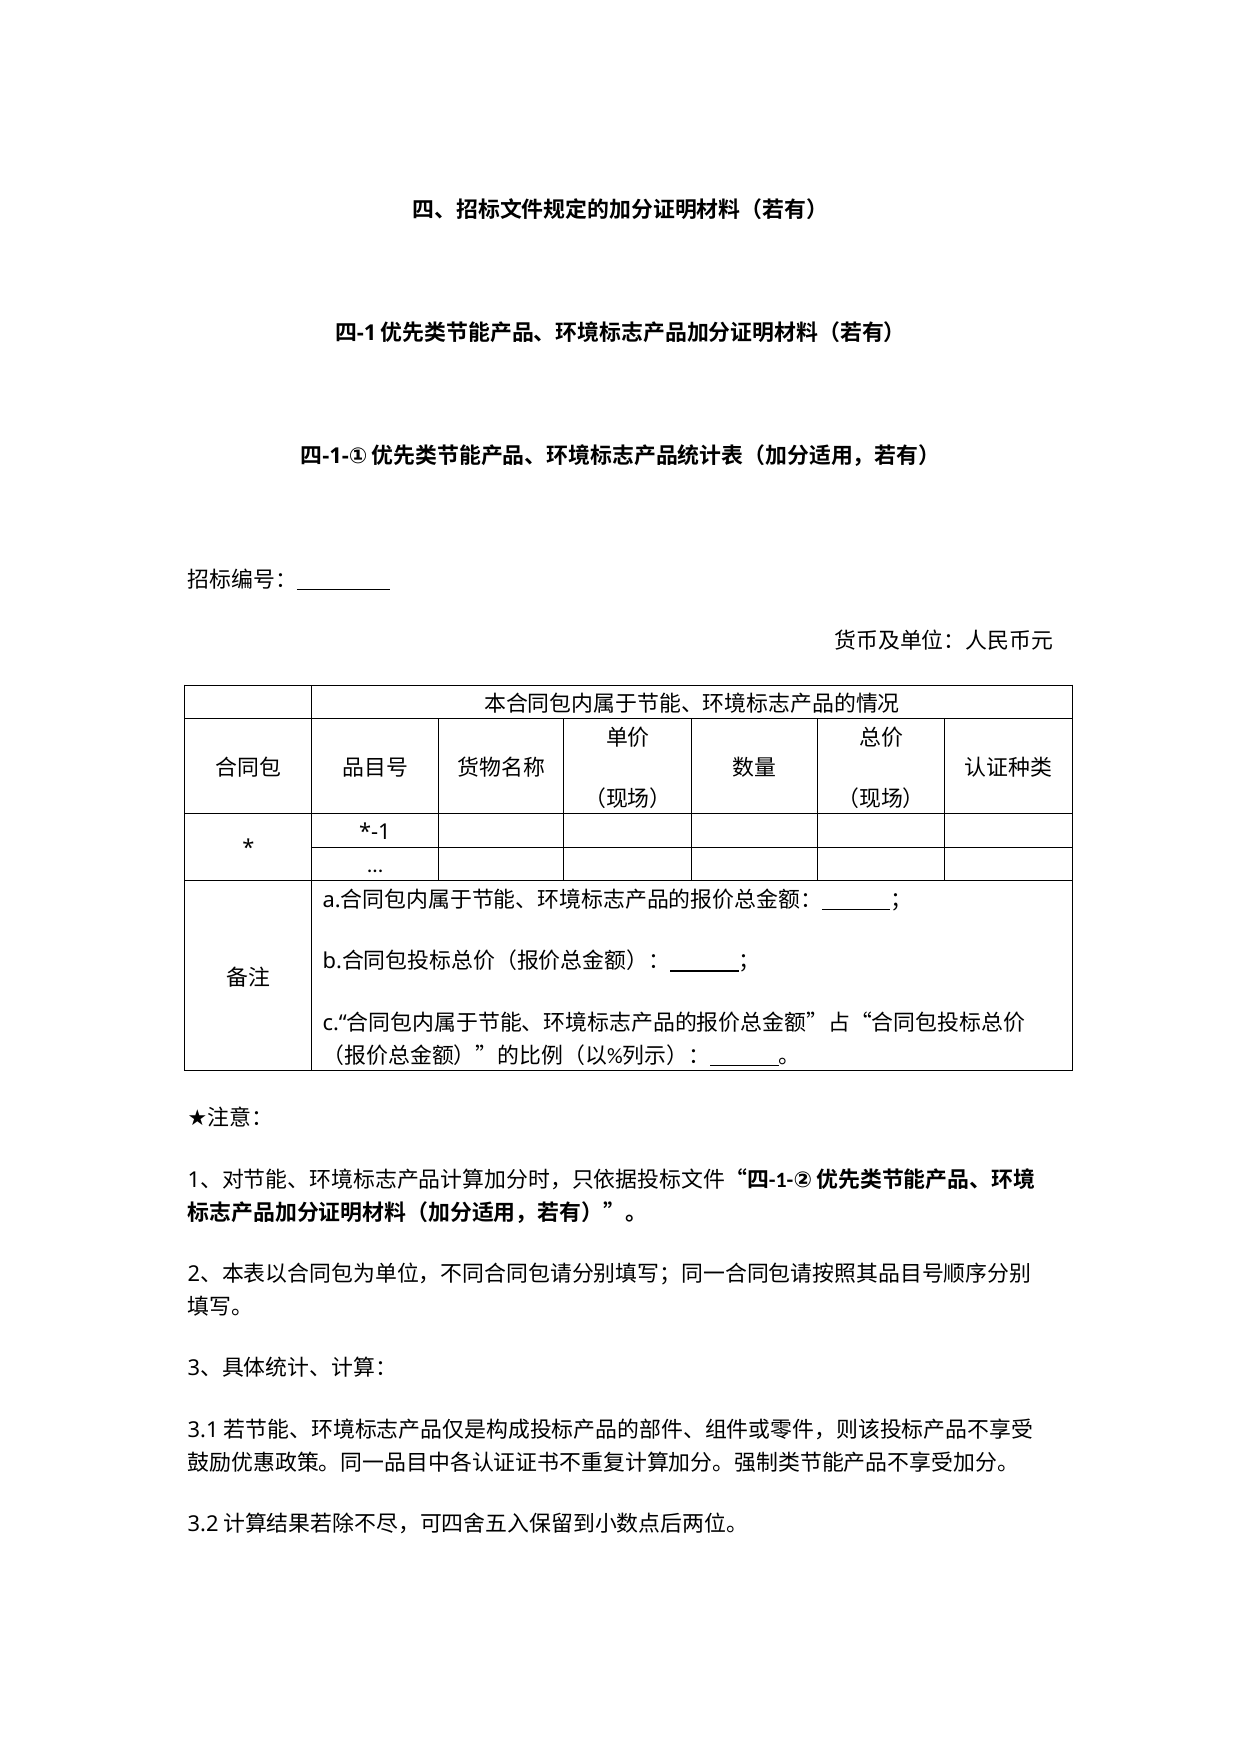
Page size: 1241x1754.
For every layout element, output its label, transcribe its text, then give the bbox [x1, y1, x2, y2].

table_cell [692, 814, 817, 847]
text 3.1 若节能、环境标志产品仅是构成投标产品的部件、组件或零件，则该投标产品不享受鼓励优惠政策。同一品目中各认证证书不重复计算加分。强制类节能产品不享受加分。 [187, 1412, 1053, 1477]
text 四、招标文件规定的加分证明材料（若有） [187, 191, 1053, 224]
table_cell 数量 [692, 719, 817, 813]
text 四-1优先类节能产品、环境标志产品加分证明材料（若有） [187, 314, 1053, 347]
text 招标编号： [187, 561, 1053, 594]
table_cell [439, 814, 563, 847]
table_cell 单价 （现场） [564, 719, 691, 813]
text 1、对节能、环境标志产品计算加分时，只依据投标文件“四-1-②优先类节能产品、环境标志产品加分证明材料（加分适用，若有）”。 [187, 1162, 1053, 1227]
table_cell 备注 [185, 881, 311, 1070]
table_cell … [312, 848, 438, 880]
table_cell [564, 814, 691, 847]
table_cell 品目号 [312, 719, 438, 813]
table_cell [945, 814, 1072, 847]
table_cell [945, 848, 1072, 880]
table_cell *-1 [312, 814, 438, 847]
table_cell [818, 814, 944, 847]
table_cell a.合同包内属于节能、环境标志产品的报价总金额： ； b.合同包投标总价（报价总金额）： ； c.“合同包内属于节能、环境标志产品的报价总金额”占“合同包投标总价（报价总金额）”的比例（以%列示）： 。 [312, 881, 1072, 1070]
table_cell [439, 848, 563, 880]
table_cell 合同包 [185, 719, 311, 813]
text 货币及单位：人民币元 [187, 623, 1053, 655]
text 四-1-①优先类节能产品、环境标志产品统计表（加分适用，若有） [187, 438, 1053, 470]
text ★注意： [187, 1100, 1053, 1132]
table_cell [692, 848, 817, 880]
text 2、本表以合同包为单位，不同合同包请分别填写；同一合同包请按照其品目号顺序分别填写。 [187, 1256, 1053, 1321]
table_header [185, 686, 311, 718]
table_cell 认证种类 [945, 719, 1072, 813]
table_cell 总价 （现场） [818, 719, 944, 813]
table_cell [564, 848, 691, 880]
text 3.2计算结果若除不尽，可四舍五入保留到小数点后两位。 [187, 1506, 1053, 1538]
table_cell [818, 848, 944, 880]
table_cell 货物名称 [439, 719, 563, 813]
table_cell * [185, 814, 311, 880]
text 3、具体统计、计算： [187, 1350, 1053, 1382]
table_header 本合同包内属于节能、环境标志产品的情况 [312, 686, 1072, 718]
